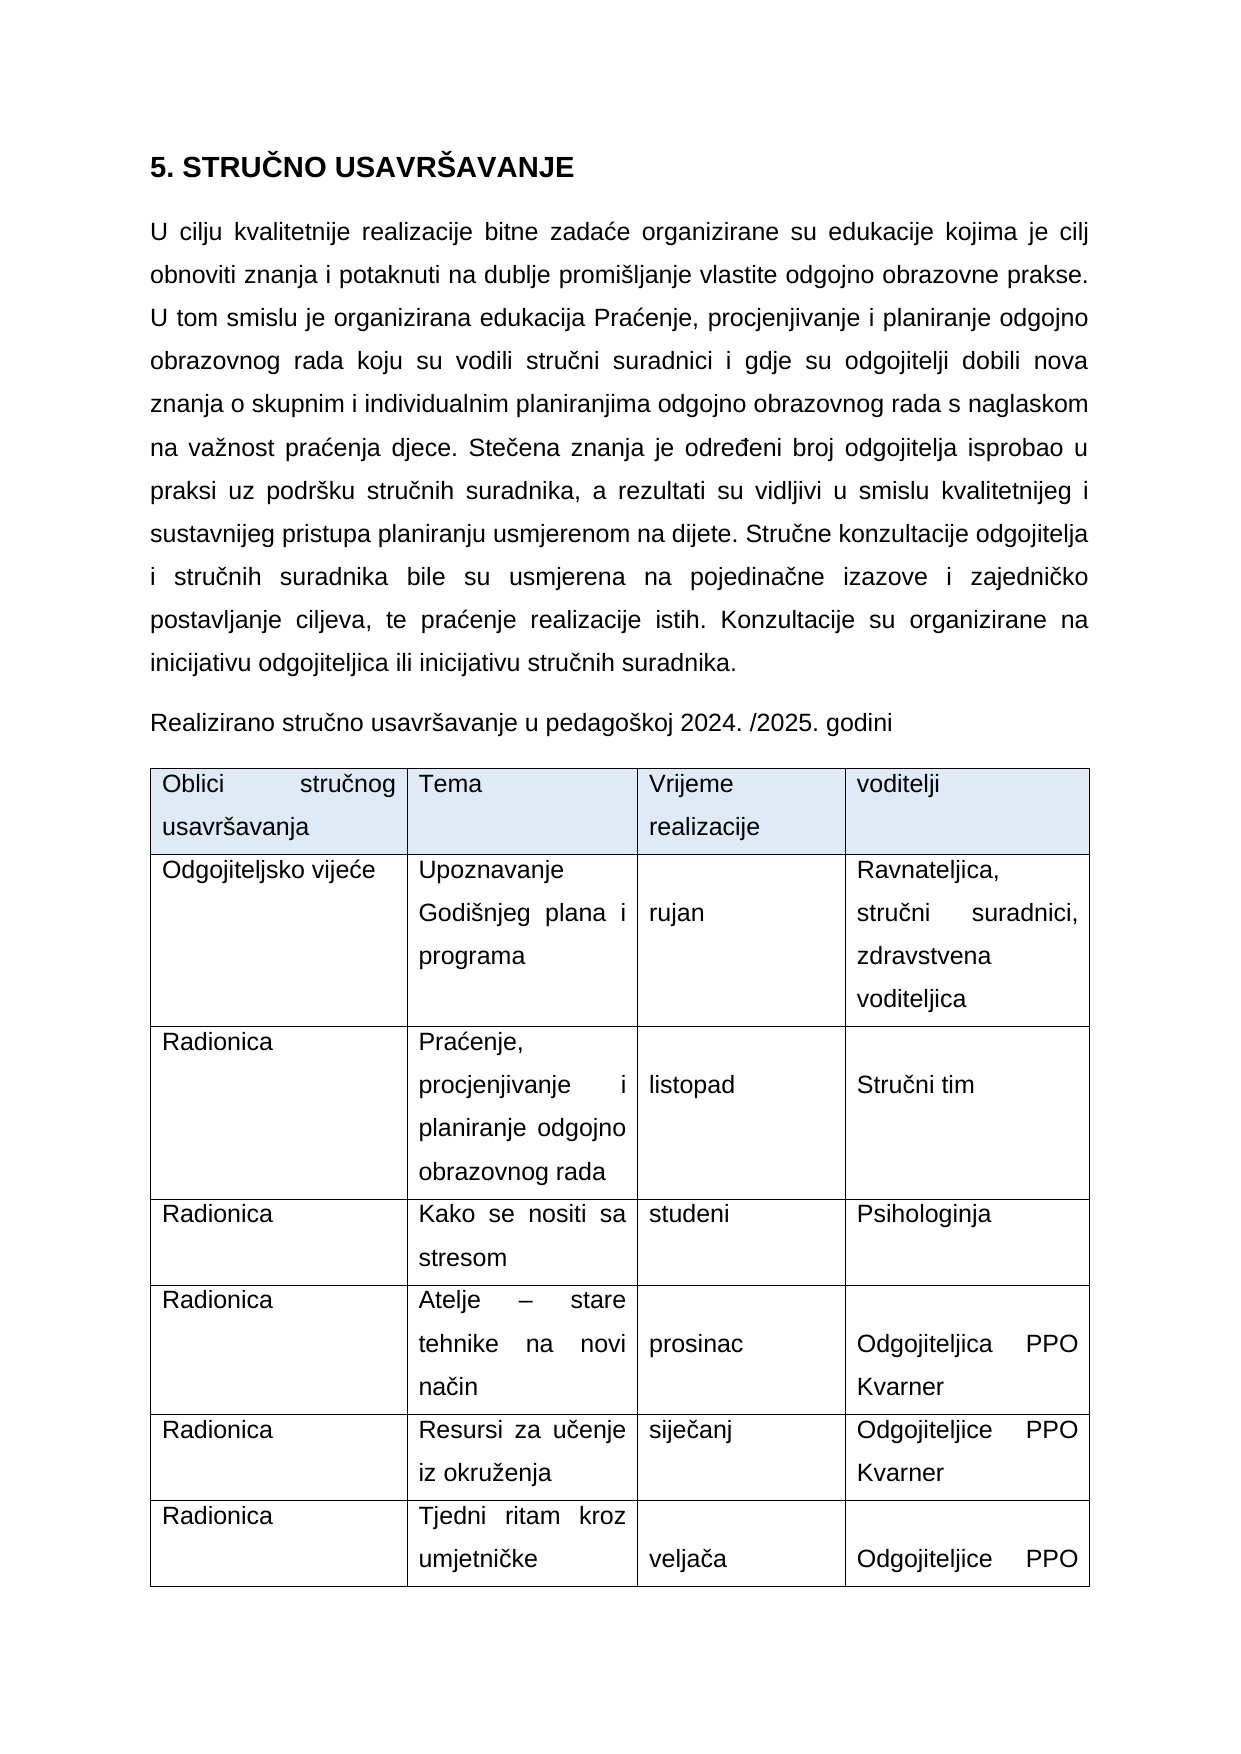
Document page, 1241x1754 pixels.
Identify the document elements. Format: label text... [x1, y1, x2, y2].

table_header Tema [408, 769, 637, 854]
text 5. STRUČNO USAVRŠAVANJE [150, 150, 1090, 183]
table_cell Radionica [151, 1200, 407, 1284]
table_cell Atelje – stare tehnike na novi način [408, 1286, 637, 1414]
table_cell Odgojiteljica PPO Kvarner [846, 1286, 1089, 1414]
table_header voditelji [846, 769, 1089, 854]
table_cell Praćenje, procjenjivanje i planiranje odgojno obrazovnog rada [408, 1027, 637, 1198]
table_cell Radionica [151, 1415, 407, 1500]
table_cell Kako se nositi sa stresom [408, 1200, 637, 1284]
table_cell Odgojiteljsko vijeće [151, 855, 407, 1026]
table_cell Ravnateljica, stručni suradnici, zdravstvena voditeljica [846, 855, 1089, 1026]
table_cell Radionica [151, 1501, 407, 1586]
table_cell listopad [638, 1027, 845, 1198]
table_cell Resursi za učenje iz okruženja [408, 1415, 637, 1500]
text Realizirano stručno usavršavanje u pedagoškoj 2024. /2025. godini [150, 708, 1090, 737]
text U cilju kvalitetnije realizacije bitne zadaće organizirane su edukacije kojima je cilj obnoviti znanja i potaknuti na dublje promišljanje vlastite odgojno obrazovne prakse. U tom smislu je organizirana edukacija Praćenje, procjenjivanje i planiranje odgojno obrazovnog rada koju su vodili stručni suradnici i gdje su odgojitelji dobili nova znanja o skupnim i individualnim planiranjima odgojno obrazovnog rada s naglaskom na važnost praćenja djece. Stečena znanja je određeni broj odgojitelja isprobao u praksi uz podršku stručnih suradnika, a rezultati su vidljivi u smislu kvalitetnijeg i sustavnijeg pristupa planiranju usmjerenom na dijete. Stručne konzultacije odgojitelja i stručnih suradnika bile su usmjerena na pojedinačne izazove i zajedničko postavljanje ciljeva, te praćenje realizacije istih. Konzultacije su organizirane na inicijativu odgojiteljica ili inicijativu stručnih suradnika. [150, 217, 1090, 677]
table_header Vrijeme realizacije [638, 769, 845, 854]
table_cell prosinac [638, 1286, 845, 1414]
table_cell rujan [638, 855, 845, 1026]
table_cell Upoznavanje Godišnjeg plana i programa [408, 855, 637, 1026]
table_cell Psihologinja [846, 1200, 1089, 1284]
table_cell Odgojiteljice PPO Kvarner [846, 1415, 1089, 1500]
table_cell Stručni tim [846, 1027, 1089, 1198]
table_cell Radionica [151, 1286, 407, 1414]
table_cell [846, 1501, 1089, 1586]
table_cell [408, 1501, 637, 1586]
table_cell veljača [638, 1501, 845, 1586]
table_cell siječanj [638, 1415, 845, 1500]
table_cell Radionica [151, 1027, 407, 1198]
table_header Oblici stručnog usavršavanja [151, 769, 407, 854]
table_cell studeni [638, 1200, 845, 1284]
